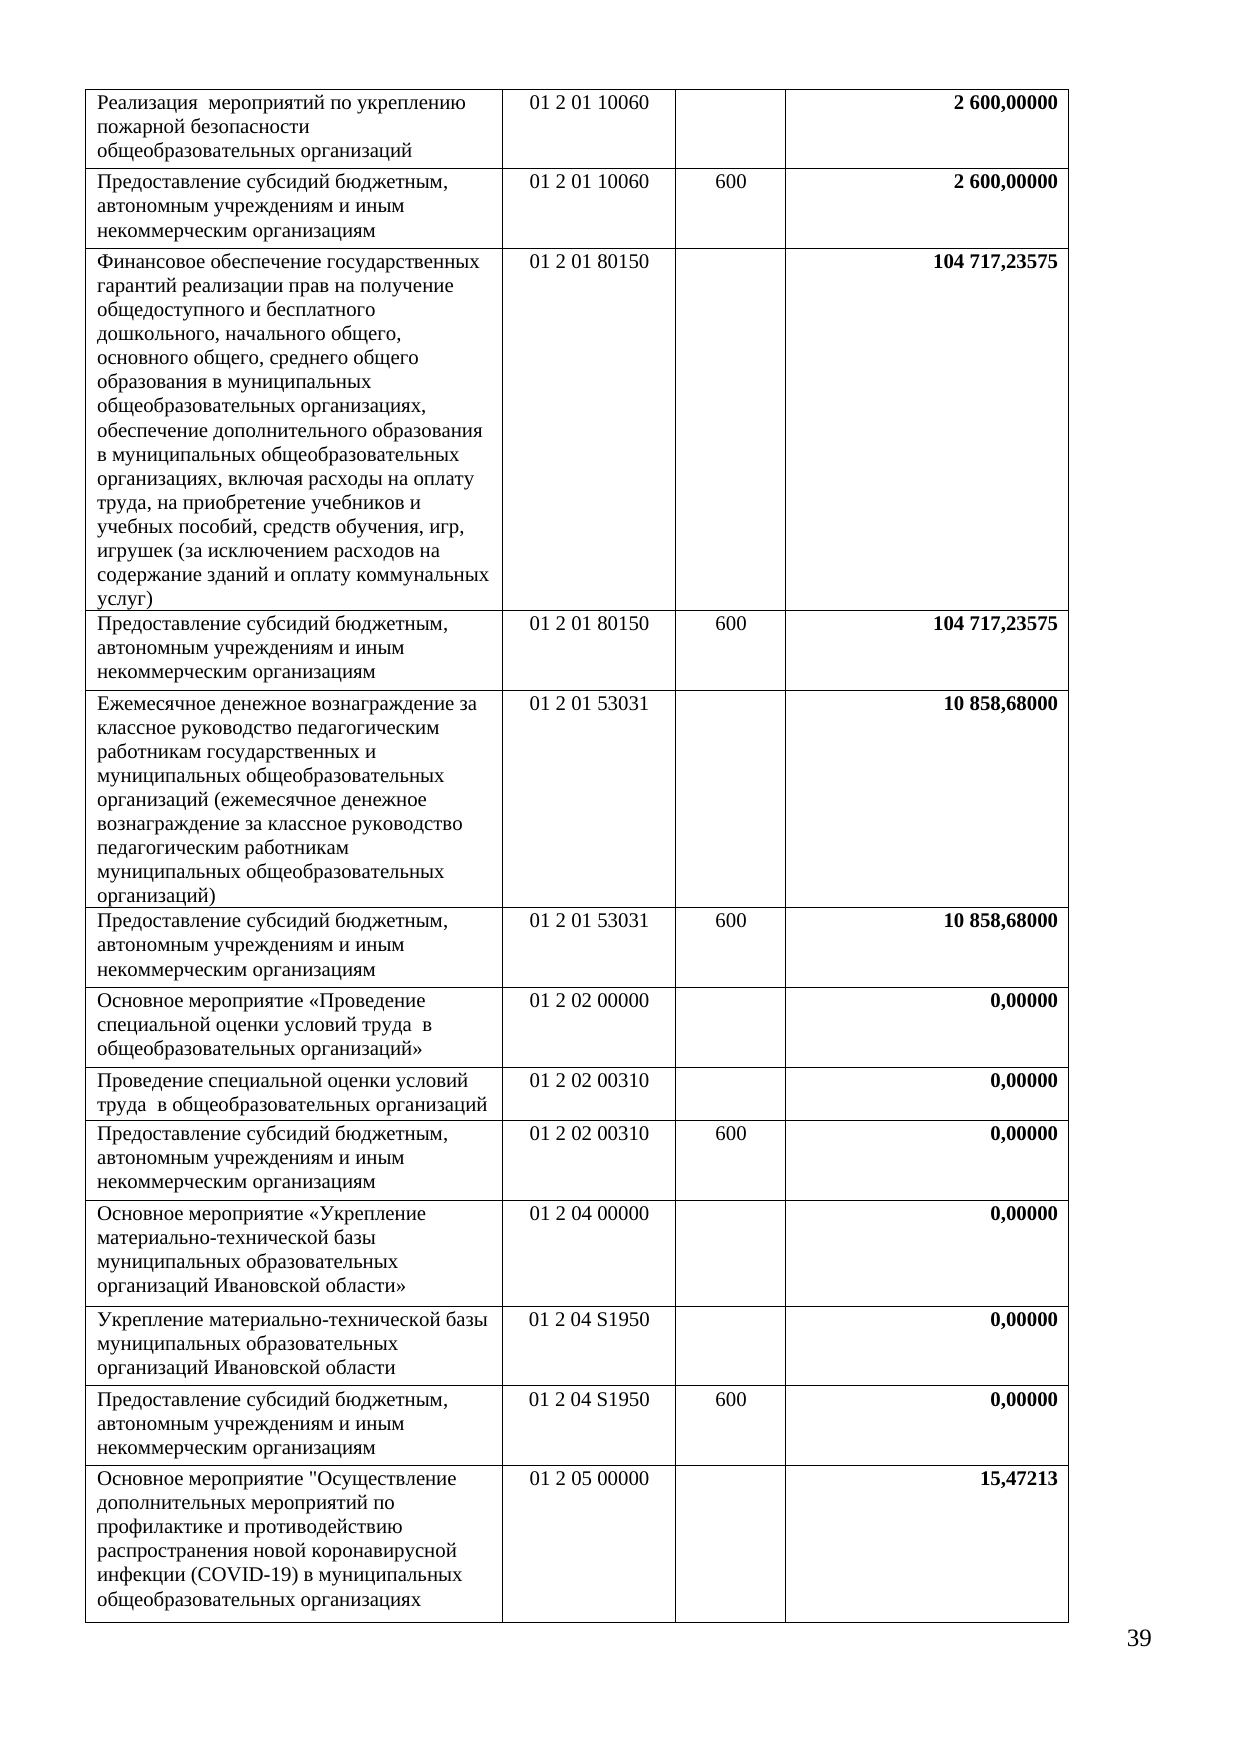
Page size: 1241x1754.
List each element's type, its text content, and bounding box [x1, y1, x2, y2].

table_cell Финансовое обеспечение государственных гарантий реализации прав на получение общедоступного и бесплатного дошкольного, начального общего, основного общего, среднего общего образования в муниципальных общеобразовательных организациях, обеспечение дополнительного образования в муниципальных общеобразовательных организациях, включая расходы на оплату труда, на приобретение учебников и учебных пособий, средств обучения, игр, игрушек (за исключением расходов на содержание зданий и оплату коммунальных услуг) [86, 249, 502, 610]
table_cell 01 2 01 80150 [503, 249, 675, 610]
table_cell Основное мероприятие «Укрепление материально-технической базы муниципальных образовательных организаций Ивановской области» [86, 1201, 502, 1306]
table_cell 600 [676, 169, 785, 248]
table_cell [676, 1201, 785, 1306]
table_cell [676, 1068, 785, 1120]
table_cell 0,00000 [786, 1386, 1068, 1465]
table_cell Основное мероприятие «Проведение специальной оценки условий труда в общеобразовательных организаций» [86, 988, 502, 1067]
table_cell 01 2 01 80150 [503, 611, 675, 690]
table_cell 10 858,68000 [786, 908, 1068, 987]
table_cell 01 2 04 S1950 [503, 1386, 675, 1465]
table_cell 01 2 01 10060 [503, 169, 675, 248]
table_cell Предоставление субсидий бюджетным, автономным учреждениям и иным некоммерческим организациям [86, 1121, 502, 1199]
table_cell 104 717,23575 [786, 611, 1068, 690]
table_cell [676, 249, 785, 610]
table_cell 600 [676, 611, 785, 690]
table_cell 2 600,00000 [786, 90, 1068, 168]
table_cell Укрепление материально-технической базы муниципальных образовательных организаций Ивановской области [86, 1307, 502, 1385]
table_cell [86, 1466, 502, 1622]
table_cell Ежемесячное денежное вознаграждение за классное руководство педагогическим работникам государственных и муниципальных общеобразовательных организаций (ежемесячное денежное вознаграждение за классное руководство педагогическим работникам муниципальных общеобразовательных организаций) [86, 691, 502, 907]
table_cell [676, 1307, 785, 1385]
table_cell 01 2 01 53031 [503, 691, 675, 907]
table_cell 01 2 04 S1950 [503, 1307, 675, 1385]
table_cell 104 717,23575 [786, 249, 1068, 610]
table_cell Проведение специальной оценки условий труда в общеобразовательных организаций [86, 1068, 502, 1120]
table_cell 0,00000 [786, 1121, 1068, 1199]
table_cell 600 [676, 908, 785, 987]
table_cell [86, 169, 502, 248]
table_cell 600 [676, 1386, 785, 1465]
table_cell 01 2 01 10060 [503, 90, 675, 168]
table_cell Предоставление субсидий бюджетным, автономным учреждениям и иным некоммерческим организациям [86, 908, 502, 987]
table_cell Предоставление субсидий бюджетным, автономным учреждениям и иным некоммерческим организациям [86, 1386, 502, 1465]
table_cell 0,00000 [786, 988, 1068, 1067]
table_cell [676, 691, 785, 907]
table_cell 01 2 02 00000 [503, 988, 675, 1067]
table_cell 01 2 01 53031 [503, 908, 675, 987]
table_cell 01 2 02 00310 [503, 1068, 675, 1120]
table_cell 15,47213 [786, 1466, 1068, 1622]
table_cell 01 2 04 00000 [503, 1201, 675, 1306]
table_cell [676, 90, 785, 168]
table_cell 0,00000 [786, 1307, 1068, 1385]
table_cell 01 2 05 00000 [503, 1466, 675, 1622]
table_cell [676, 988, 785, 1067]
table_cell 2 600,00000 [786, 169, 1068, 248]
table_cell 01 2 02 00310 [503, 1121, 675, 1199]
table_cell 0,00000 [786, 1201, 1068, 1306]
table_cell 10 858,68000 [786, 691, 1068, 907]
table_cell 0,00000 [786, 1068, 1068, 1120]
table_cell Предоставление субсидий бюджетным, автономным учреждениям и иным некоммерческим организациям [86, 611, 502, 690]
table_cell [676, 1466, 785, 1622]
table_cell 600 [676, 1121, 785, 1199]
table_cell Реализация мероприятий по укреплению пожарной безопасности общеобразовательных организаций [86, 90, 502, 168]
